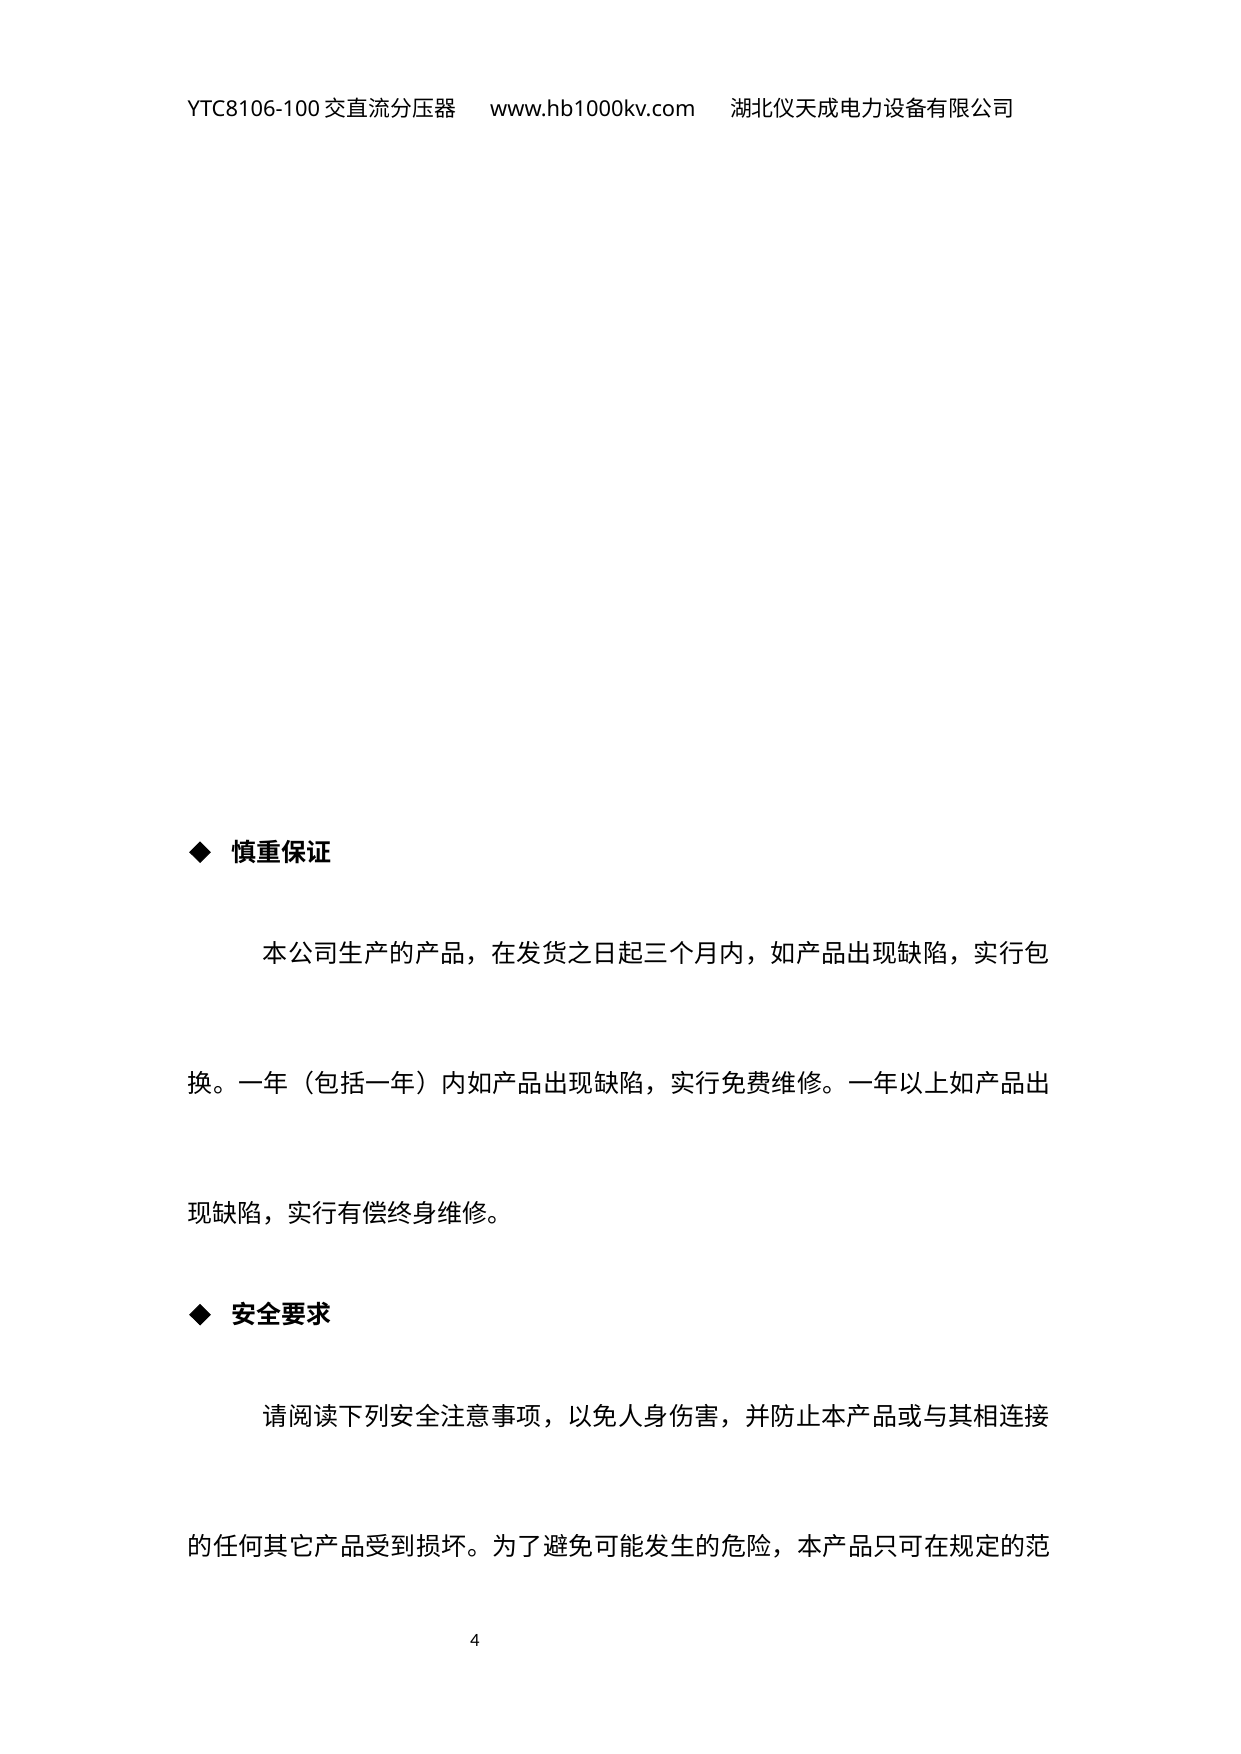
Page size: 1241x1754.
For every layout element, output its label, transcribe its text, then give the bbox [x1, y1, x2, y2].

list 慎重保证 [187, 818, 1053, 883]
list 安全要求 [187, 1280, 1053, 1345]
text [187, 1382, 1053, 1577]
text 本公司生产的产品，在发货之日起三个月内，如产品出现缺陷，实行包换。一年（包括一年）内如产品出现缺陷，实行免费维修。一年以上如产品出现缺陷，实行有偿终身维修。 [187, 919, 1053, 1244]
